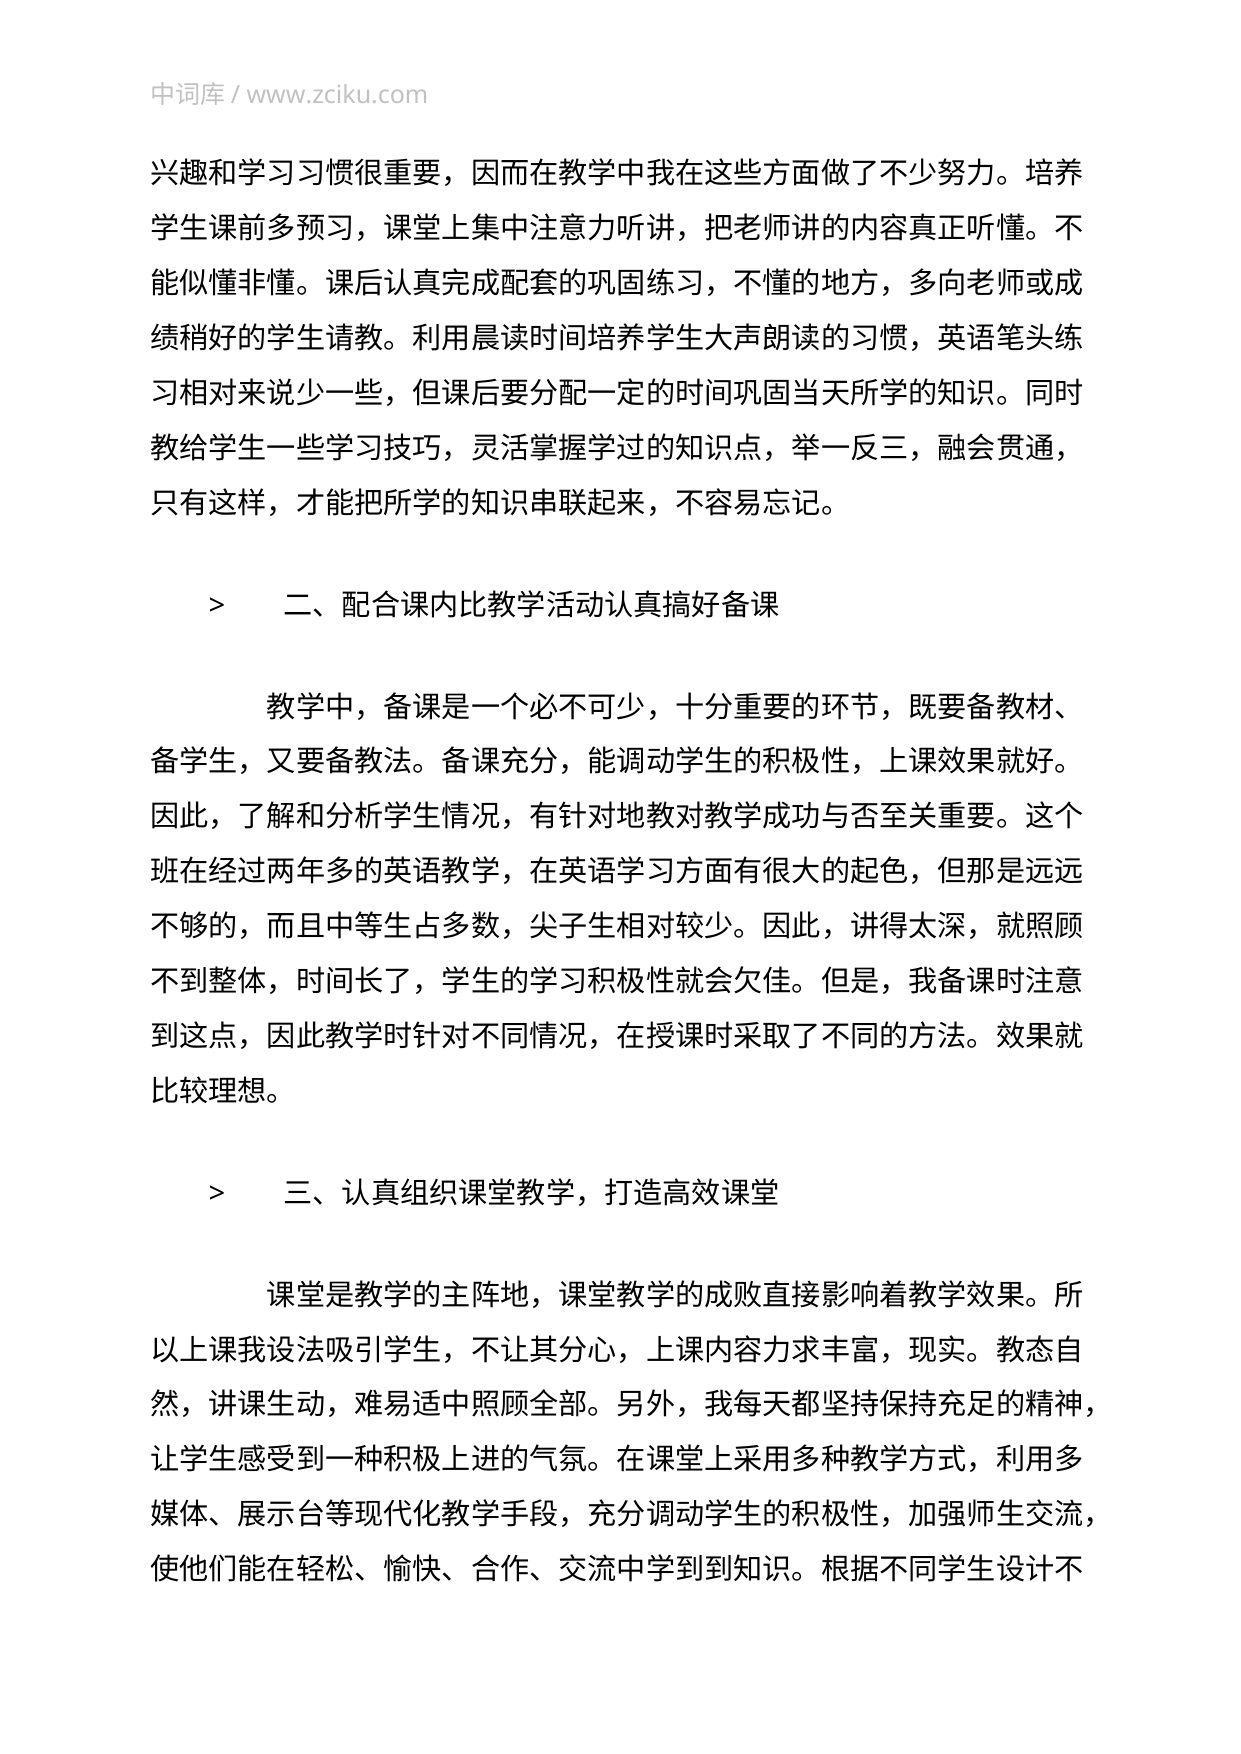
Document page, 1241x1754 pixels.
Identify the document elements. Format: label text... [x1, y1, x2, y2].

text 教学中，备课是一个必不可少，十分重要的环节，既要备教材、备学生，又要备教法。备课充分，能调动学生的积极性，上课效果就好。因此，了解和分析学生情况，有针对地教对教学成功与否至关重要。这个班在经过两年多的英语教学，在英语学习方面有很大的起色，但那是远远不够的，而且中等生占多数，尖子生相对较少。因此，讲得太深，就照顾不到整体，时间长了，学生的学习积极性就会欠佳。但是，我备课时注意到这点，因此教学时针对不同情况，在授课时采取了不同的方法。效果就比较理想。 [150, 683, 1090, 1110]
text > 三、认真组织课堂教学，打造高效课堂 [150, 1169, 1090, 1212]
text > 二、配合课内比教学活动认真搞好备课 [150, 581, 1090, 623]
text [150, 1271, 1090, 1588]
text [150, 150, 1090, 522]
